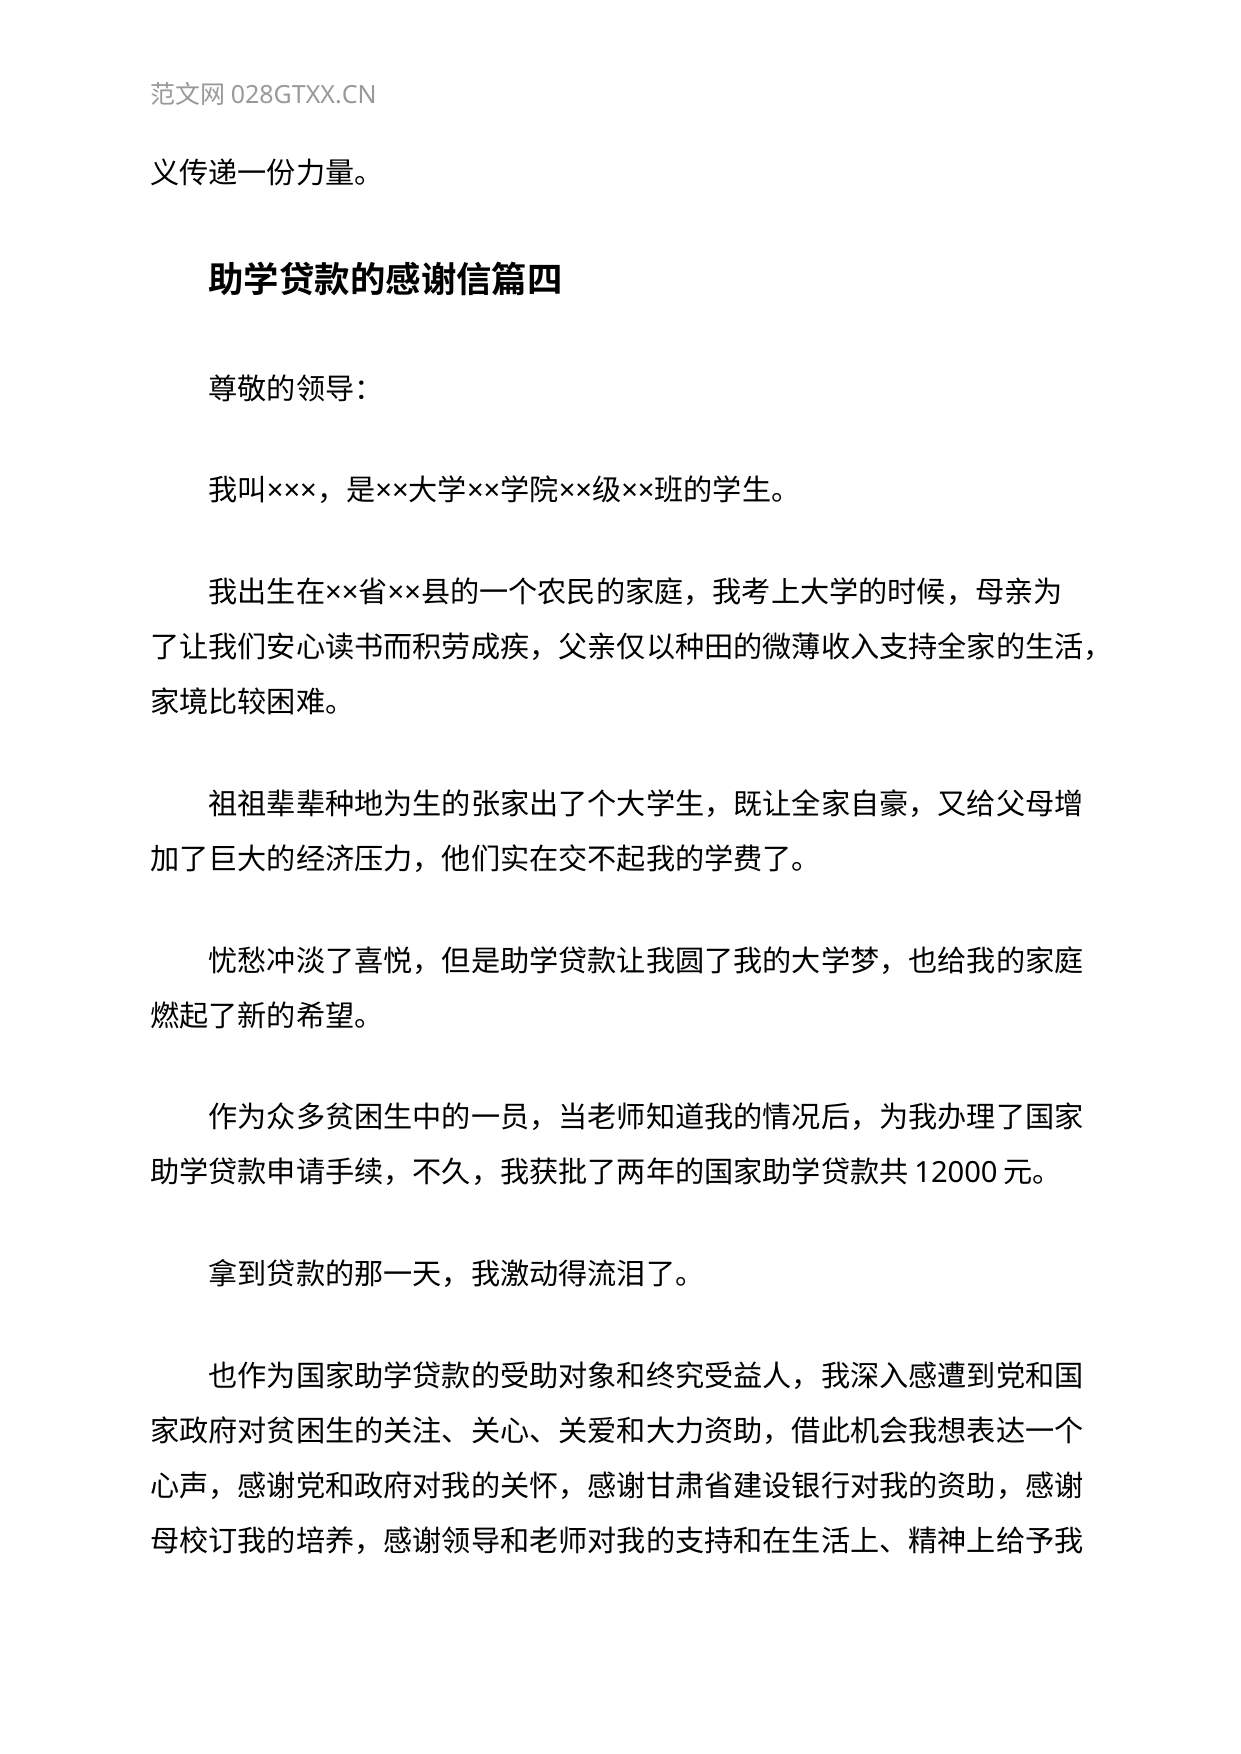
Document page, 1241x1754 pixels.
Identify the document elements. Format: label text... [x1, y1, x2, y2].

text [150, 1353, 1090, 1559]
text 我叫×××，是××大学××学院××级××班的学生。 [150, 467, 1090, 509]
text 忧愁冲淡了喜悦，但是助学贷款让我圆了我的大学梦，也给我的家庭燃起了新的希望。 [150, 937, 1090, 1034]
text 助学贷款的感谢信篇四 [150, 252, 1090, 303]
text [150, 150, 1090, 192]
text 我出生在××省××县的一个农民的家庭，我考上大学的时候，母亲为了让我们安心读书而积劳成疾，父亲仅以种田的微薄收入支持全家的生活，家境比较困难。 [150, 569, 1090, 721]
text 祖祖辈辈种地为生的张家出了个大学生，既让全家自豪，又给父母增加了巨大的经济压力，他们实在交不起我的学费了。 [150, 781, 1090, 878]
text 作为众多贫困生中的一员，当老师知道我的情况后，为我办理了国家助学贷款申请手续，不久，我获批了两年的国家助学贷款共12000元。 [150, 1094, 1090, 1191]
text 尊敬的领导： [150, 365, 1090, 407]
text 拿到贷款的那一天，我激动得流泪了。 [150, 1251, 1090, 1293]
